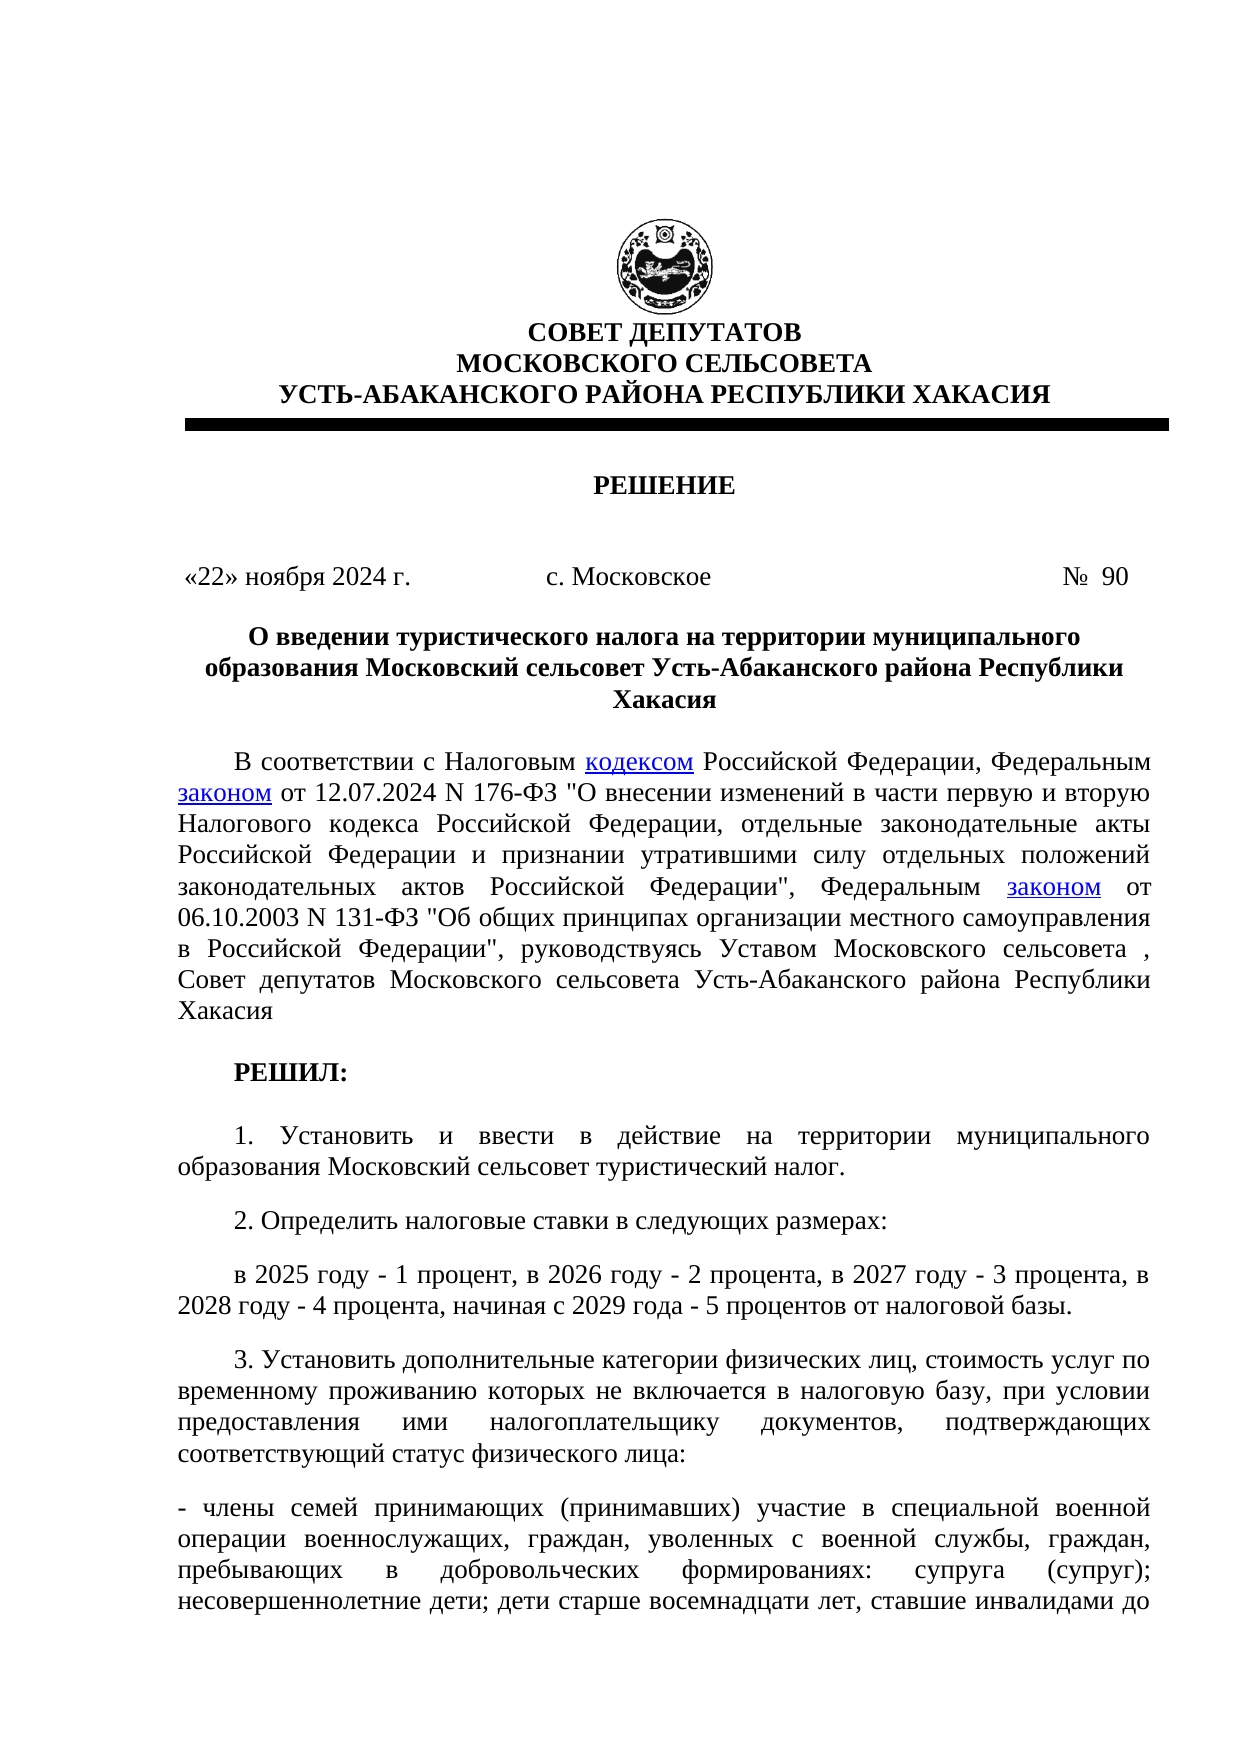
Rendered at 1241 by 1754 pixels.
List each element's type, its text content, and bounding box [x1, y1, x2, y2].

subtitle МОСКОВСКОГО СЕЛЬСОВЕТА [177, 347, 1152, 378]
text 3. Установить дополнительные категории физических лиц, стоимость услуг по временному проживанию которых не включается в налоговую базу, при условии предоставления ими налогоплательщику документов, подтверждающих соответствующий статус физического лица: [177, 1343, 1152, 1468]
picture [614, 216, 715, 317]
text УСТЬ-АБАКАНСКОГО РАЙОНА РЕСПУБЛИКИ ХАКАСИЯ [177, 378, 1152, 409]
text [177, 1491, 1152, 1615]
title О введении туристического налога на территории муниципального образования Московский сельсовет Усть-Абаканского района Республики Хакасия [177, 620, 1152, 714]
text РЕШИЛ: [177, 1056, 1152, 1088]
text РЕШЕНИЕ [177, 469, 1152, 501]
text в 2025 году - 1 процент, в 2026 году - 2 процента, в 2027 году - 3 процента, в 2028 году - 4 процента, начиная с 2029 года - 5 процентов от налоговой базы. [177, 1258, 1152, 1320]
text 2. Определить налоговые ставки в следующих размерах: [177, 1204, 1152, 1235]
text СОВЕТ ДЕПУТАТОВ [177, 316, 1152, 347]
text 1. Установить и ввести в действие на территории муниципального образования Московский сельсовет туристический налог. [177, 1119, 1152, 1181]
text В соответствии с Налоговым кодексом Российской Федерации, Федеральным законом от 12.07.2024 N 176-ФЗ "О внесении изменений в части первую и вторую Налогового кодекса Российской Федерации, отдельные законодательные акты Российской Федерации и признании утратившими силу отдельных положений законодательных актов Российской Федерации", Федеральным законом от 06.10.2003 N 131-ФЗ "Об общих принципах организации местного самоуправления в Российской Федерации", руководствуясь Уставом Московского сельсовета , Совет депутатов Московского сельсовета Усть-Абаканского района Республики Хакасия [177, 745, 1152, 1025]
text «22» ноября 2024 г. с. Московское № 90 [177, 561, 1152, 592]
